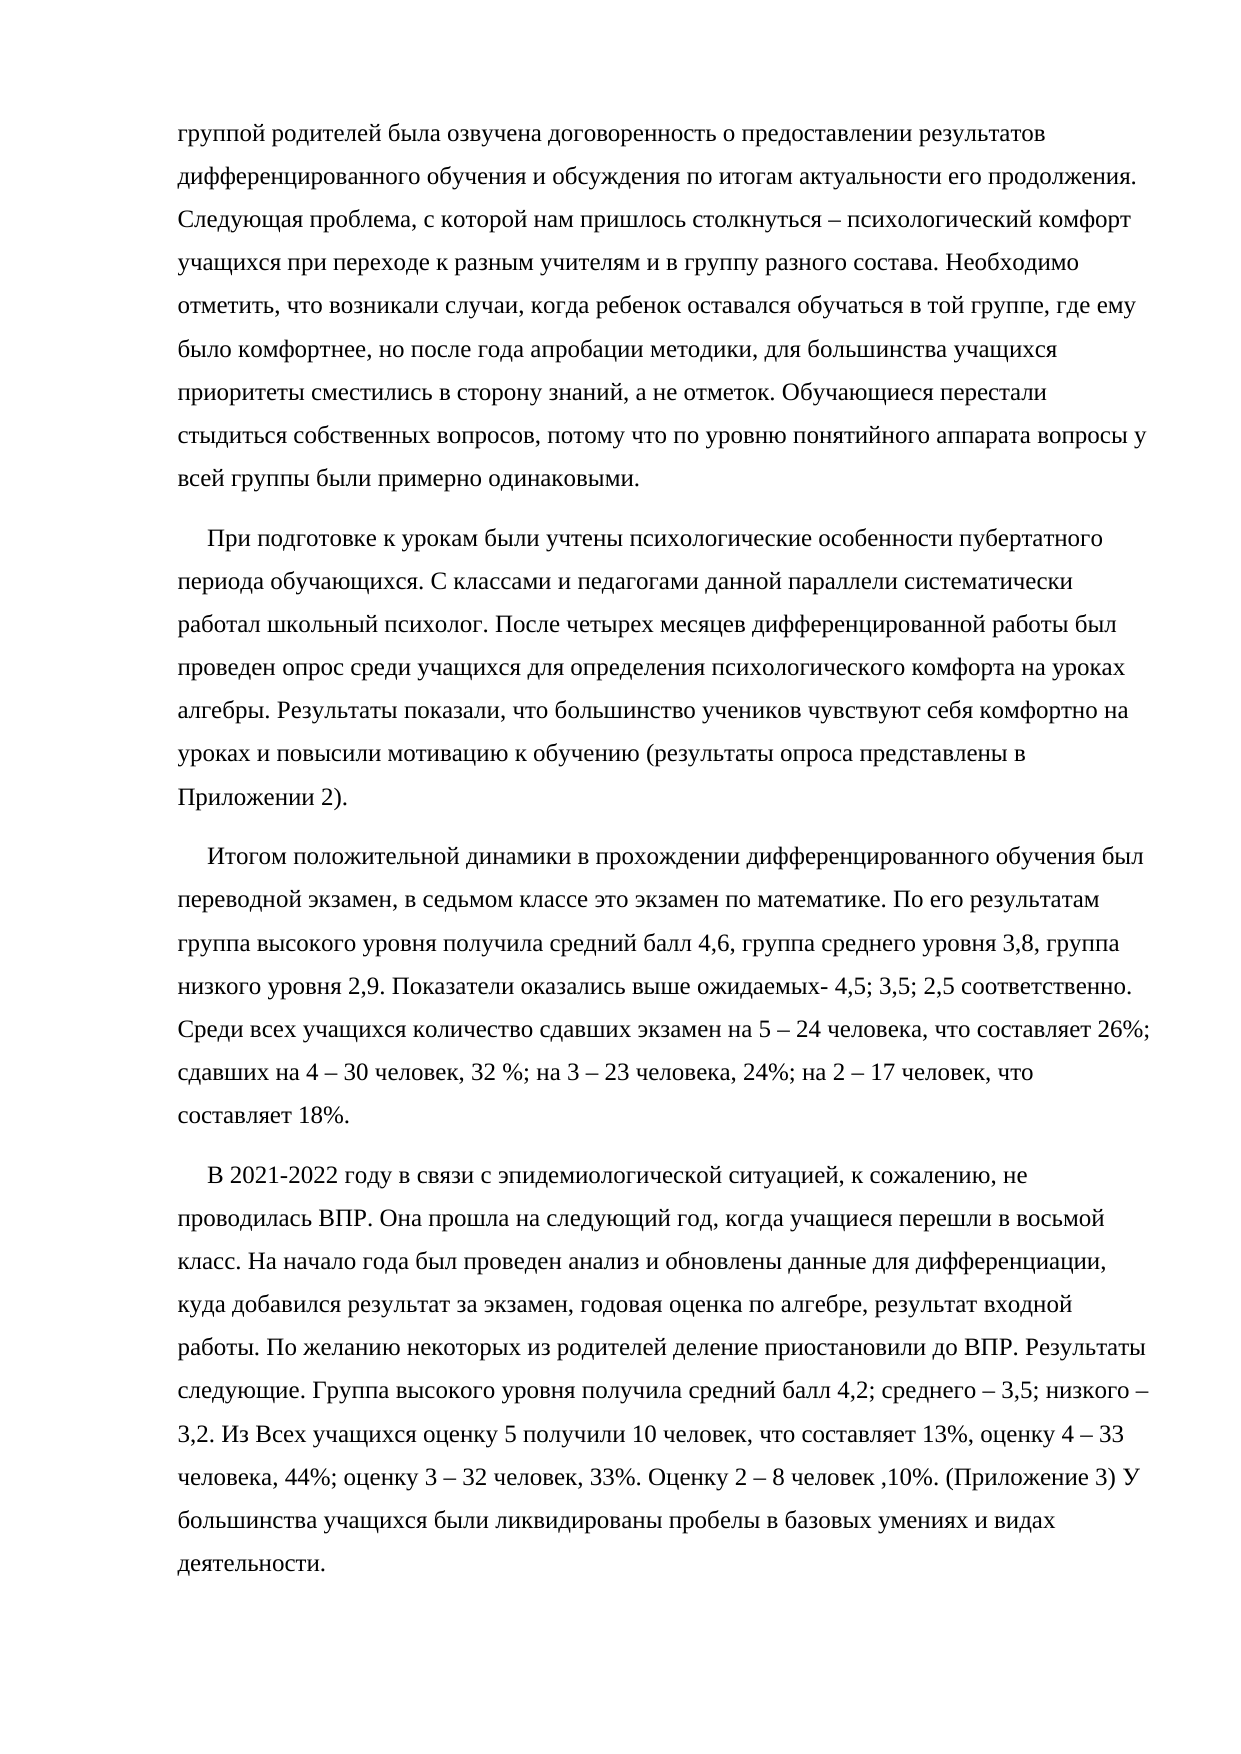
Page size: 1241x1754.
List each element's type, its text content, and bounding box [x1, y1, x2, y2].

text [177, 118, 1152, 492]
text В 2021-2022 году в связи с эпидемиологической ситуацией, к сожалению, не проводилась ВПР. Она прошла на следующий год, когда учащиеся перешли в восьмой класс. На начало года был проведен анализ и обновлены данные для дифференциации, куда добавился результат за экзамен, годовая оценка по алгебре, результат входной работы. По желанию некоторых из родителей деление приостановили до ВПР. Результаты следующие. Группа высокого уровня получила средний балл 4,2; среднего – 3,5; низкого – 3,2. Из Всех учащихся оценку 5 получили 10 человек, что составляет 13%, оценку 4 – 33 человека, 44%; оценку 3 – 32 человек, 33%. Оценку 2 – 8 человек ,10%. (Приложение 3) У большинства учащихся были ликвидированы пробелы в базовых умениях и видах деятельности. [177, 1160, 1152, 1577]
text При подготовке к урокам были учтены психологические особенности пубертатного периода обучающихся. С классами и педагогами данной параллели систематически работал школьный психолог. После четырех месяцев дифференцированной работы был проведен опрос среди учащихся для определения психологического комфорта на уроках алгебры. Результаты показали, что большинство учеников чувствуют себя комфортно на уроках и повысили мотивацию к обучению (результаты опроса представлены в Приложении 2). [177, 523, 1152, 810]
text Итогом положительной динамики в прохождении дифференцированного обучения был переводной экзамен, в седьмом классе это экзамен по математике. По его результатам группа высокого уровня получила средний балл 4,6, группа среднего уровня 3,8, группа низкого уровня 2,9. Показатели оказались выше ожидаемых- 4,5; 3,5; 2,5 соответственно. Среди всех учащихся количество сдавших экзамен на 5 – 24 человека, что составляет 26%; сдавших на 4 – 30 человек, 32 %; на 3 – 23 человека, 24%; на 2 – 17 человек, что составляет 18%. [177, 841, 1152, 1129]
